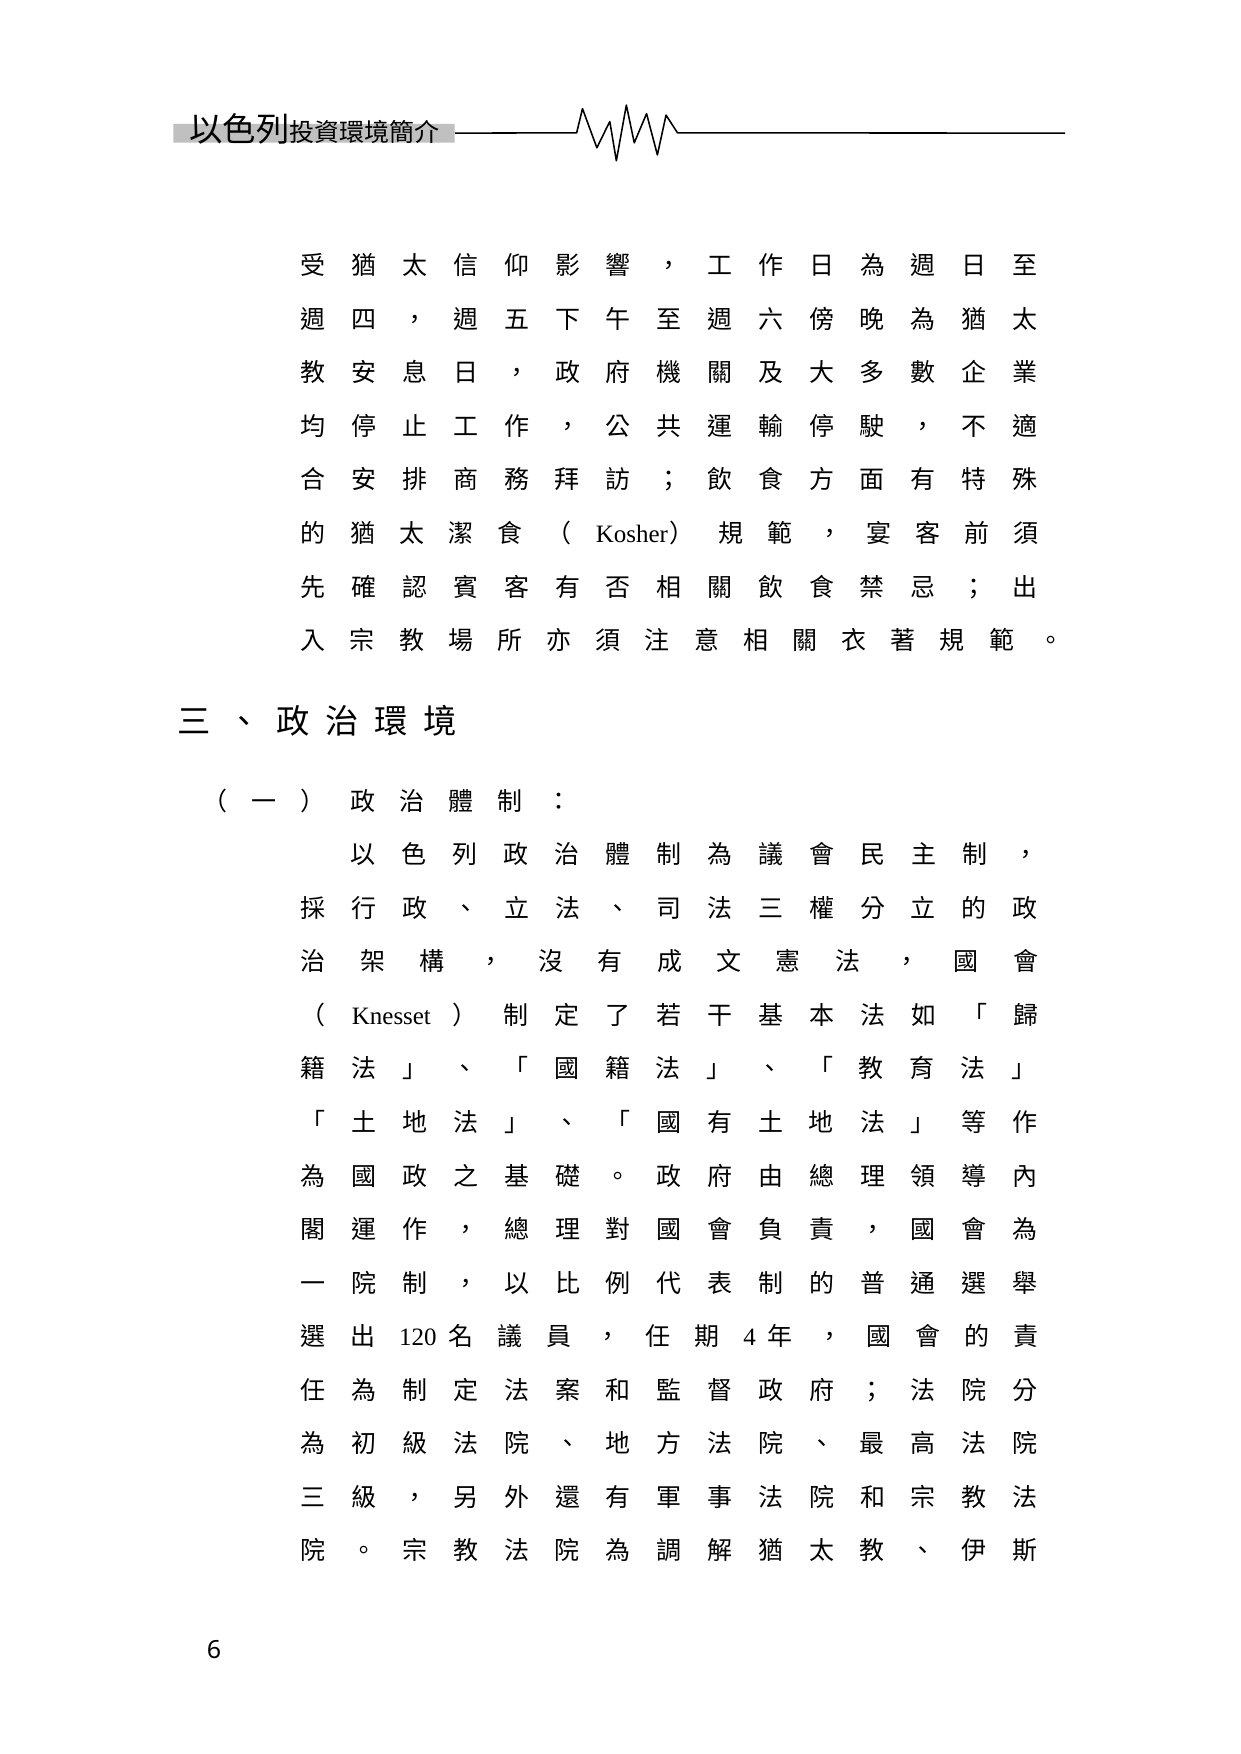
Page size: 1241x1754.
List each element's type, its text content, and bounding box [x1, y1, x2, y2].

text 三、政治環境 [178, 692, 1063, 746]
text （一）政治體制： [202, 773, 1063, 826]
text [276, 237, 1063, 666]
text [276, 826, 1063, 1576]
